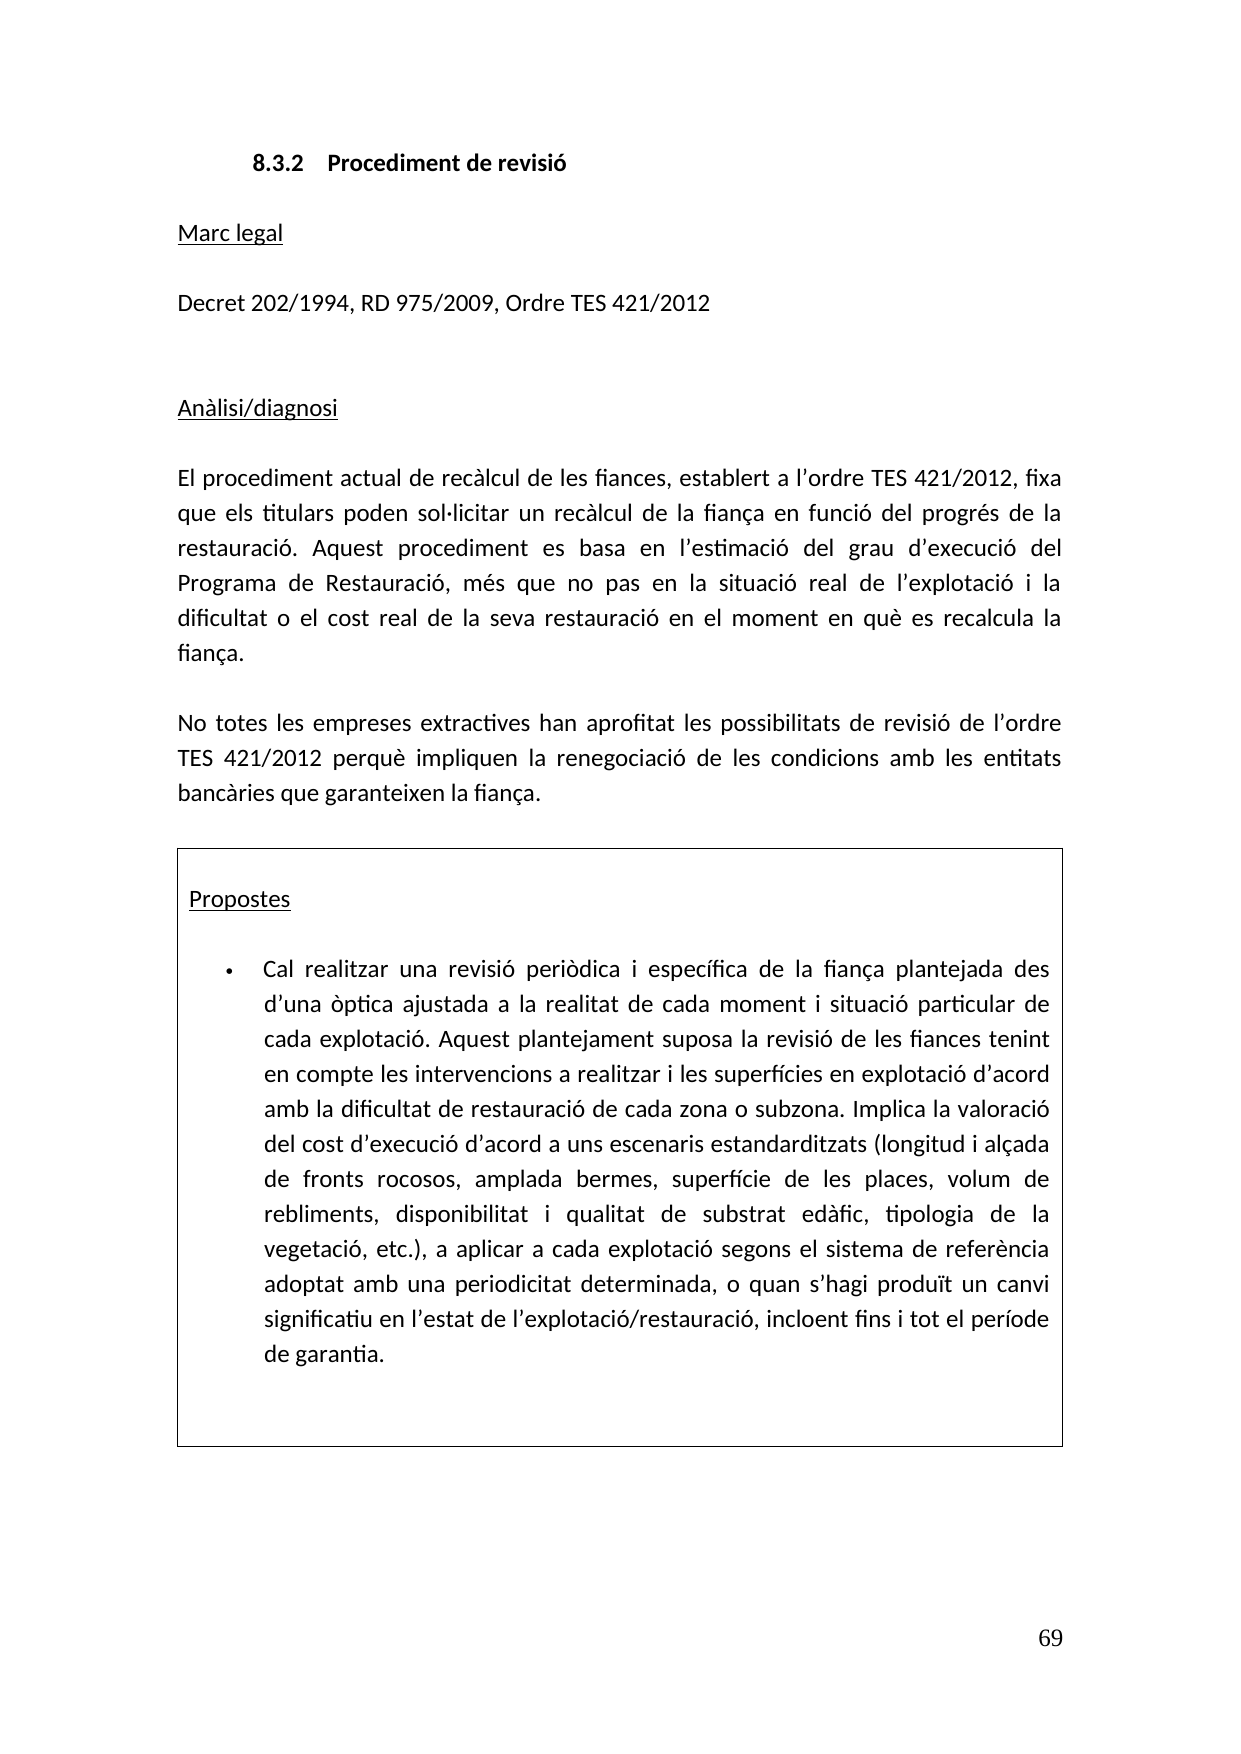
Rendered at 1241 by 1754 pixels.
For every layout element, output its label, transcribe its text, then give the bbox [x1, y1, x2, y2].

list Procediment de revisió [252, 148, 1063, 178]
table_header Propostes Cal realitzar una revisió periòdica i específica de la fiança plantejada des d’una òptica ajustada a la realitat de cada moment i situació particular de cada explotació. Aquest plantejament suposa la revisió de les fiances tenint en compte les intervencions a realitzar i les superfícies en explotació d’acord amb la dificultat de restauració de cada zona o subzona. Implica la valoració del cost d’execució d’acord a uns escenaris estandarditzats (longitud i alçada de fronts rocosos, amplada bermes, superfície de les places, volum de rebliments, disponibilitat i qualitat de substrat edàfic, tipologia de la vegetació, etc.), a aplicar a cada explotació segons el sistema de referència adoptat amb una periodicitat determinada, o quan s’hagi produït un canvi significatiu en l’estat de l’explotació/restauració, incloent fins i tot el període de garantia. [178, 849, 1062, 1446]
text Anàlisi/diagnosi [177, 393, 1063, 423]
text Decret 202/1994, RD 975/2009, Ordre TES 421/2012 [177, 288, 1063, 318]
text Marc legal [177, 218, 1063, 248]
text No totes les empreses extractives han aprofitat les possibilitats de revisió de l’ordre TES 421/2012 perquè impliquen la renegociació de les condicions amb les entitats bancàries que garanteixen la fiança. [177, 708, 1063, 808]
text El procediment actual de recàlcul de les fiances, establert a l’ordre TES 421/2012, fixa que els titulars poden sol·licitar un recàlcul de la fiança en funció del progrés de la restauració. Aquest procediment es basa en l’estimació del grau d’execució del Programa de Restauració, més que no pas en la situació real de l’explotació i la dificultat o el cost real de la seva restauració en el moment en què es recalcula la fiança. [177, 463, 1063, 668]
